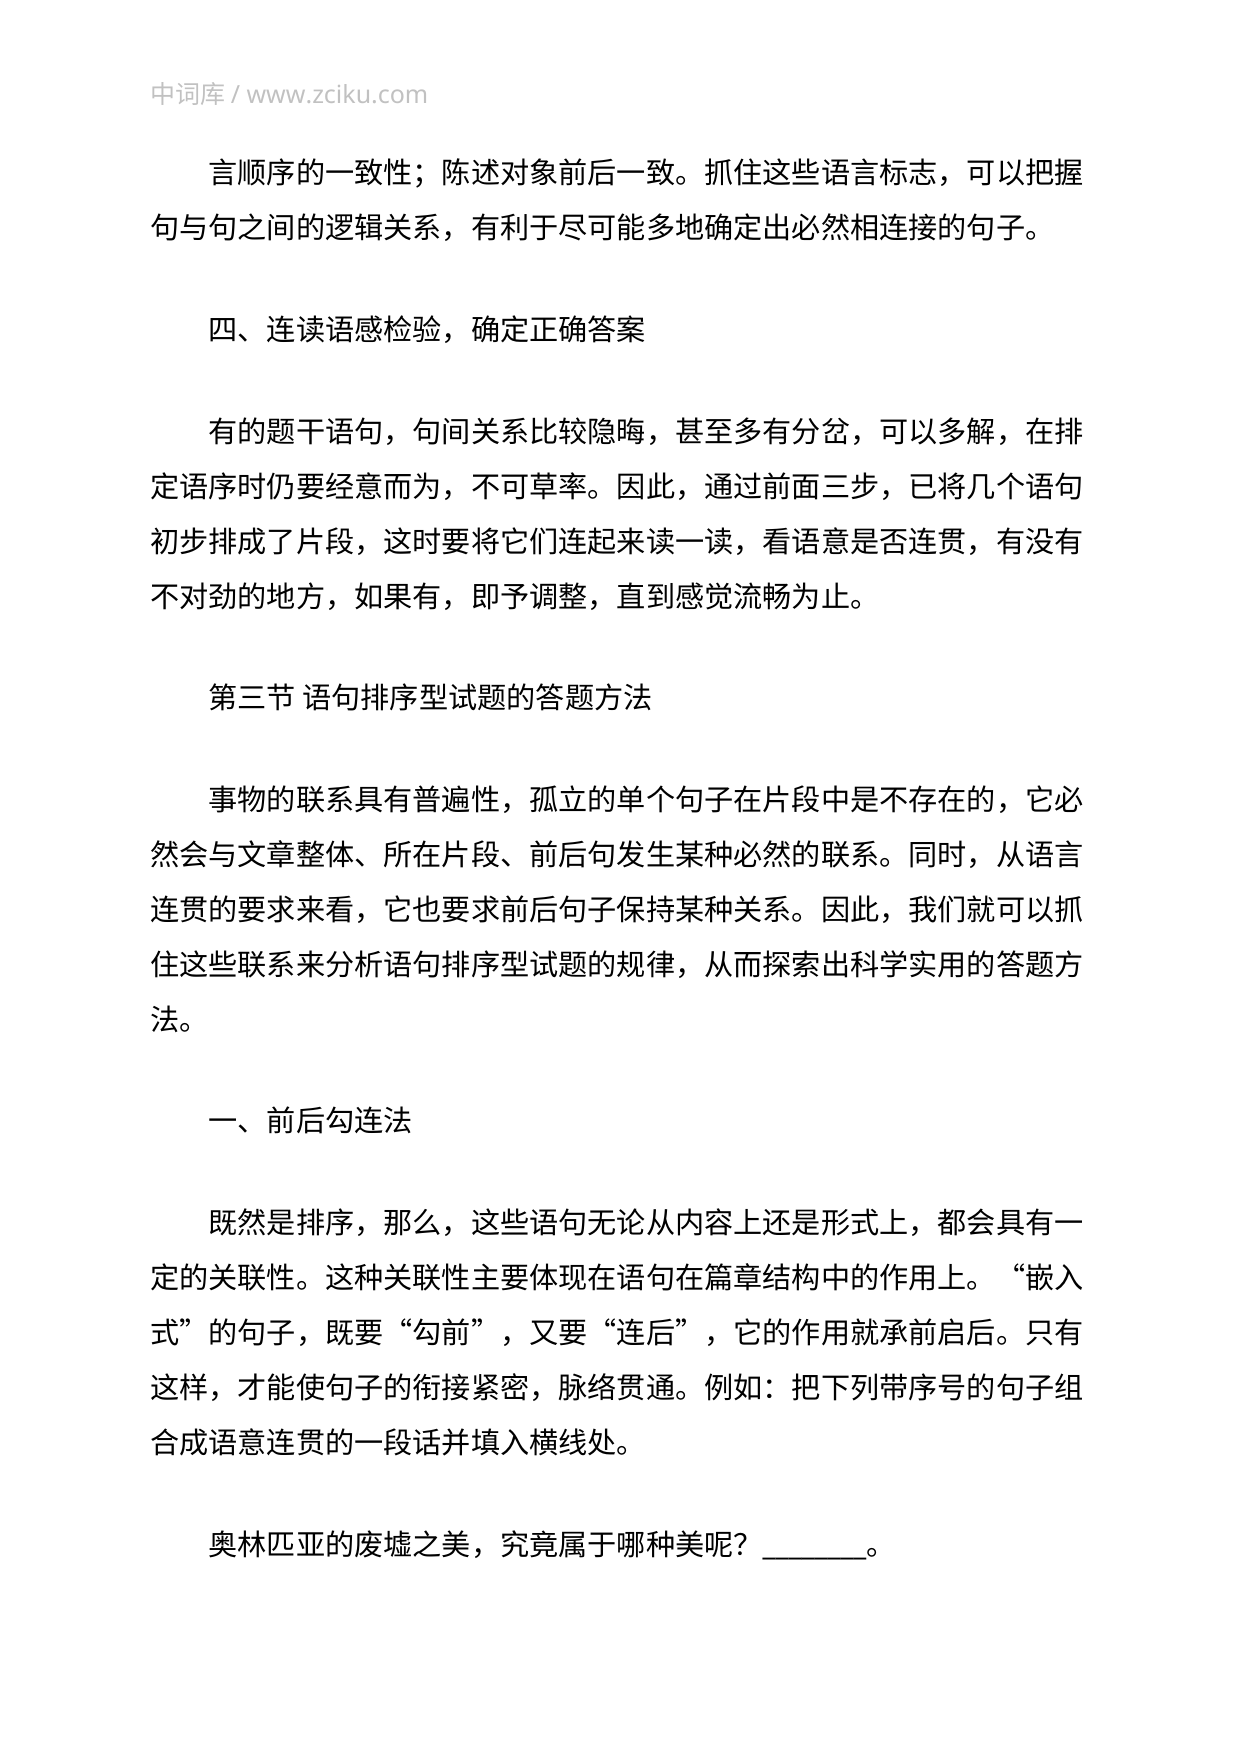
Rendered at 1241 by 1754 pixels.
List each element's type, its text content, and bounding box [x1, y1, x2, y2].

text 言顺序的一致性；陈述对象前后一致。抓住这些语言标志，可以把握句与句之间的逻辑关系，有利于尽可能多地确定出必然相连接的句子。 [150, 150, 1090, 247]
text 有的题干语句，句间关系比较隐晦，甚至多有分岔，可以多解，在排定语序时仍要经意而为，不可草率。因此，通过前面三步，已将几个语句初步排成了片段，这时要将它们连起来读一读，看语意是否连贯，有没有不对劲的地方，如果有，即予调整，直到感觉流畅为止。 [150, 408, 1090, 615]
text 第三节 语句排序型试题的答题方法 [150, 675, 1090, 717]
text 既然是排序，那么，这些语句无论从内容上还是形式上，都会具有一定的关联性。这种关联性主要体现在语句在篇章结构中的作用上。“嵌入式”的句子，既要“勾前”，又要“连后”，它的作用就承前启后。只有这样，才能使句子的衔接紧密，脉络贯通。例如：把下列带序号的句子组合成语意连贯的一段话并填入横线处。 [150, 1200, 1090, 1462]
text 四、连读语感检验，确定正确答案 [150, 307, 1090, 349]
text 奥林匹亚的废墟之美，究竟属于哪种美呢？________。 [150, 1521, 1090, 1563]
text 事物的联系具有普遍性，孤立的单个句子在片段中是不存在的，它必然会与文章整体、所在片段、前后句发生某种必然的联系。同时，从语言连贯的要求来看，它也要求前后句子保持某种关系。因此，我们就可以抓住这些联系来分析语句排序型试题的规律，从而探索出科学实用的答题方法。 [150, 777, 1090, 1038]
text 一、前后勾连法 [150, 1098, 1090, 1140]
